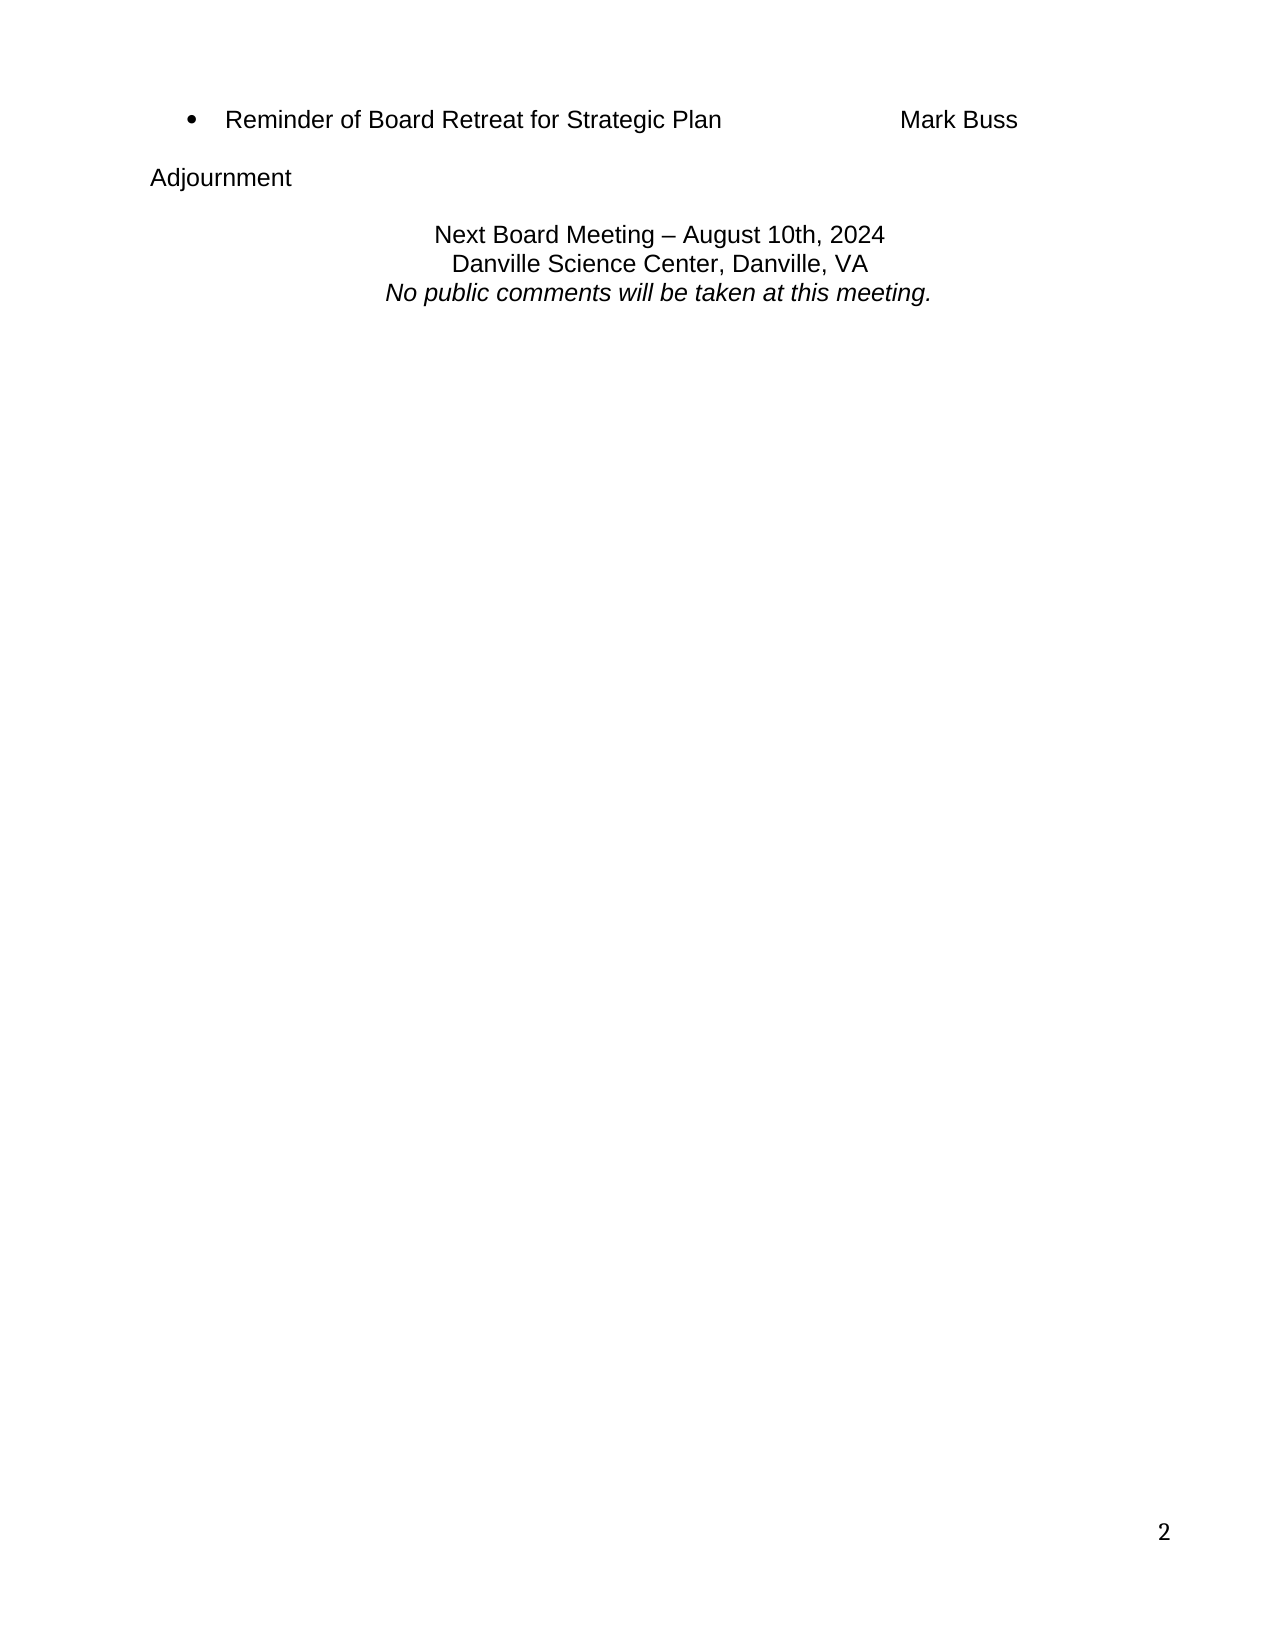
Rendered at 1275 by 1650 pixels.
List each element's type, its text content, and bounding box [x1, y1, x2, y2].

list No public comments will be taken at this meeting. [150, 278, 1170, 306]
list Danville Science Center, Danville, VA [150, 249, 1170, 278]
text Adjournment [150, 163, 1170, 191]
list Next Board Meeting – August 10th, 2024 [150, 220, 1170, 249]
list Reminder of Board Retreat for Strategic Plan Mark Buss [187, 105, 1170, 134]
